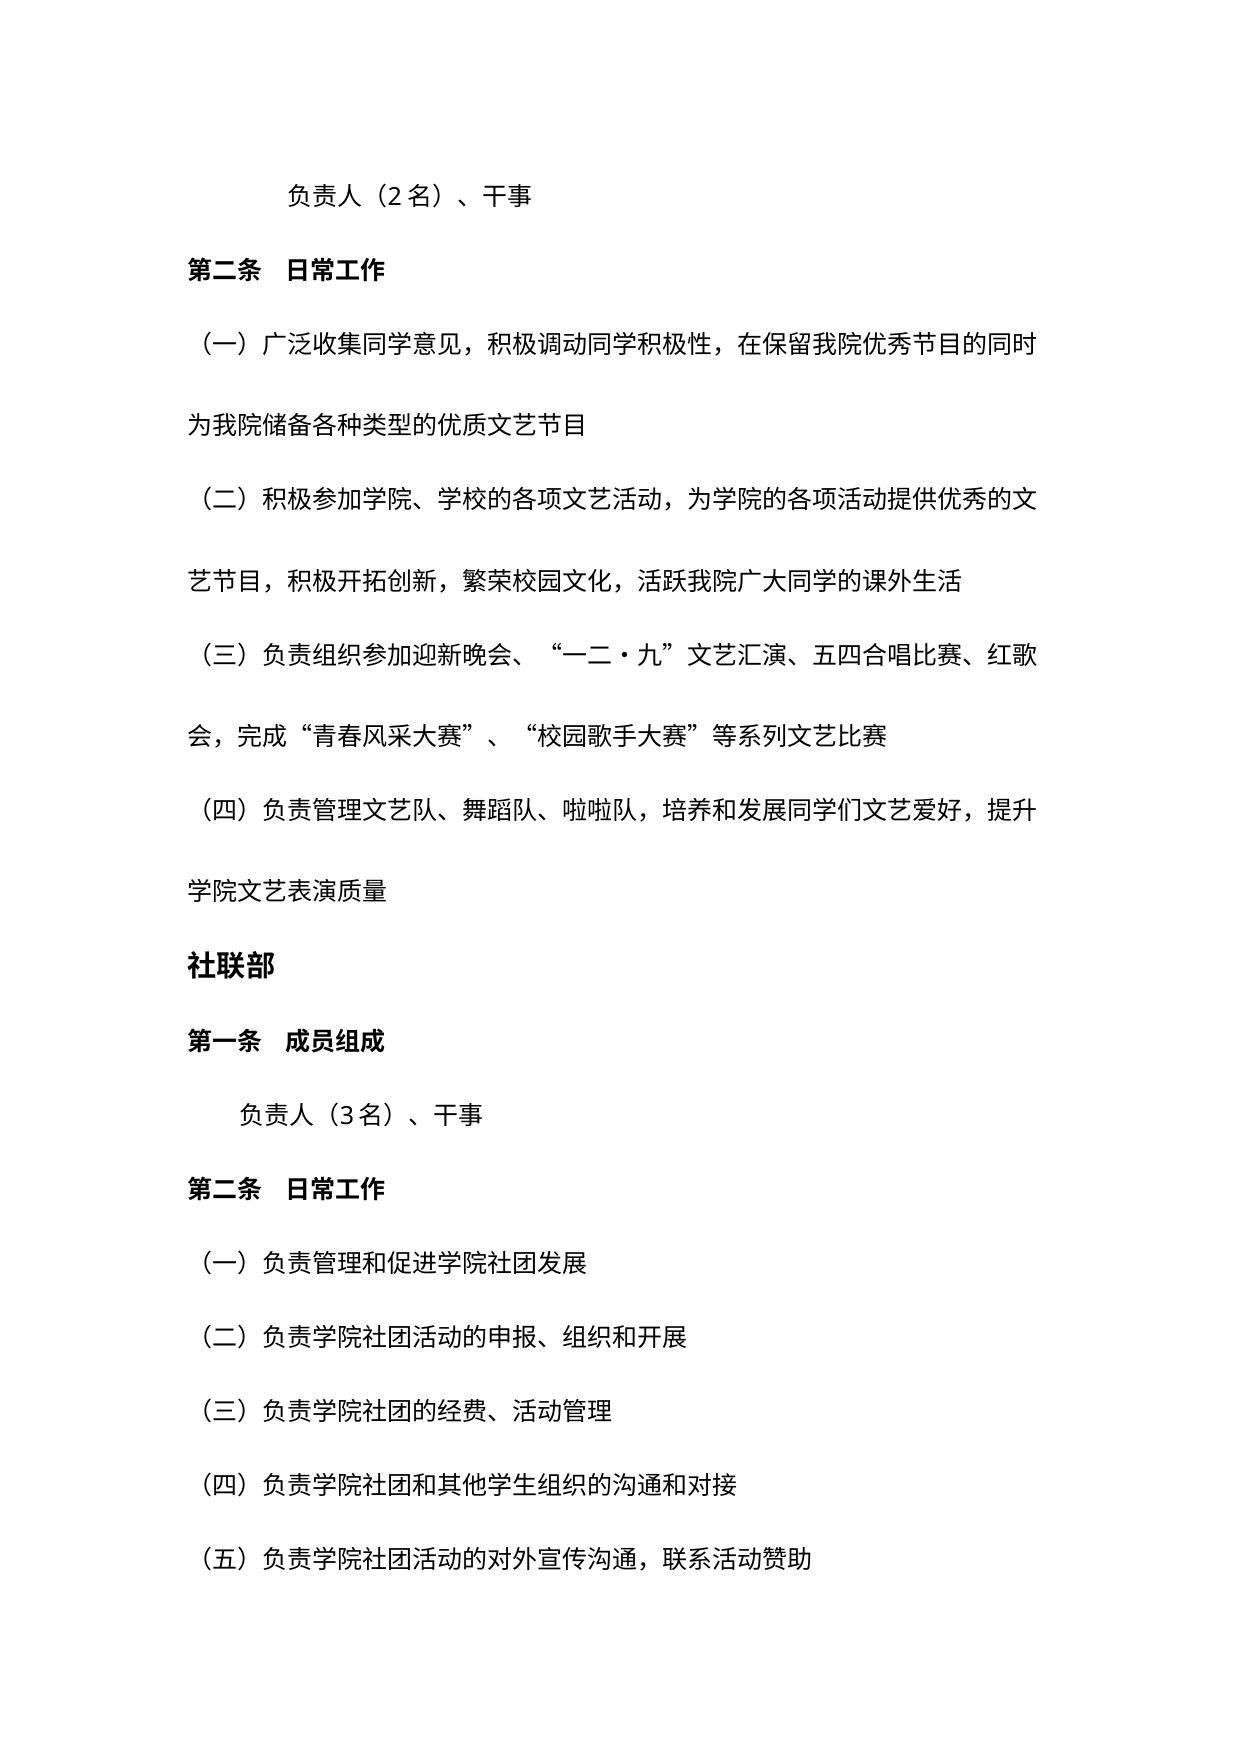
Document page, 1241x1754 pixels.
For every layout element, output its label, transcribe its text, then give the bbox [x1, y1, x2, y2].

text （四）负责管理文艺队、舞蹈队、啦啦队，培养和发展同学们文艺爱好，提升学院文艺表演质量 [187, 776, 1053, 922]
text （二）负责学院社团活动的申报、组织和开展 [187, 1303, 1053, 1368]
text （一）广泛收集同学意见，积极调动同学积极性，在保留我院优秀节目的同时为我院储备各种类型的优质文艺节目 [187, 310, 1053, 456]
text （二）积极参加学院、学校的各项文艺活动，为学院的各项活动提供优秀的文艺节目，积极开拓创新，繁荣校园文化，活跃我院广大同学的课外生活 [187, 465, 1053, 612]
text 负责人（3名）、干事 [187, 1081, 928, 1146]
text （四）负责学院社团和其他学生组织的沟通和对接 [187, 1451, 1053, 1516]
text （三）负责学院社团的经费、活动管理 [187, 1377, 1053, 1442]
text 社联部 [187, 931, 1053, 996]
text 第一条 成员组成 [187, 1007, 928, 1072]
text 负责人（2名）、干事 [187, 162, 1053, 227]
text （一）负责管理和促进学院社团发展 [187, 1229, 1053, 1294]
text （五）负责学院社团活动的对外宣传沟通，联系活动赞助 [187, 1525, 1053, 1590]
text 第二条 日常工作 [187, 236, 1053, 301]
text 第二条 日常工作 [187, 1155, 928, 1220]
text （三）负责组织参加迎新晚会、“一二•九”文艺汇演、五四合唱比赛、红歌会，完成“青春风采大赛”、“校园歌手大赛”等系列文艺比赛 [187, 621, 1053, 767]
